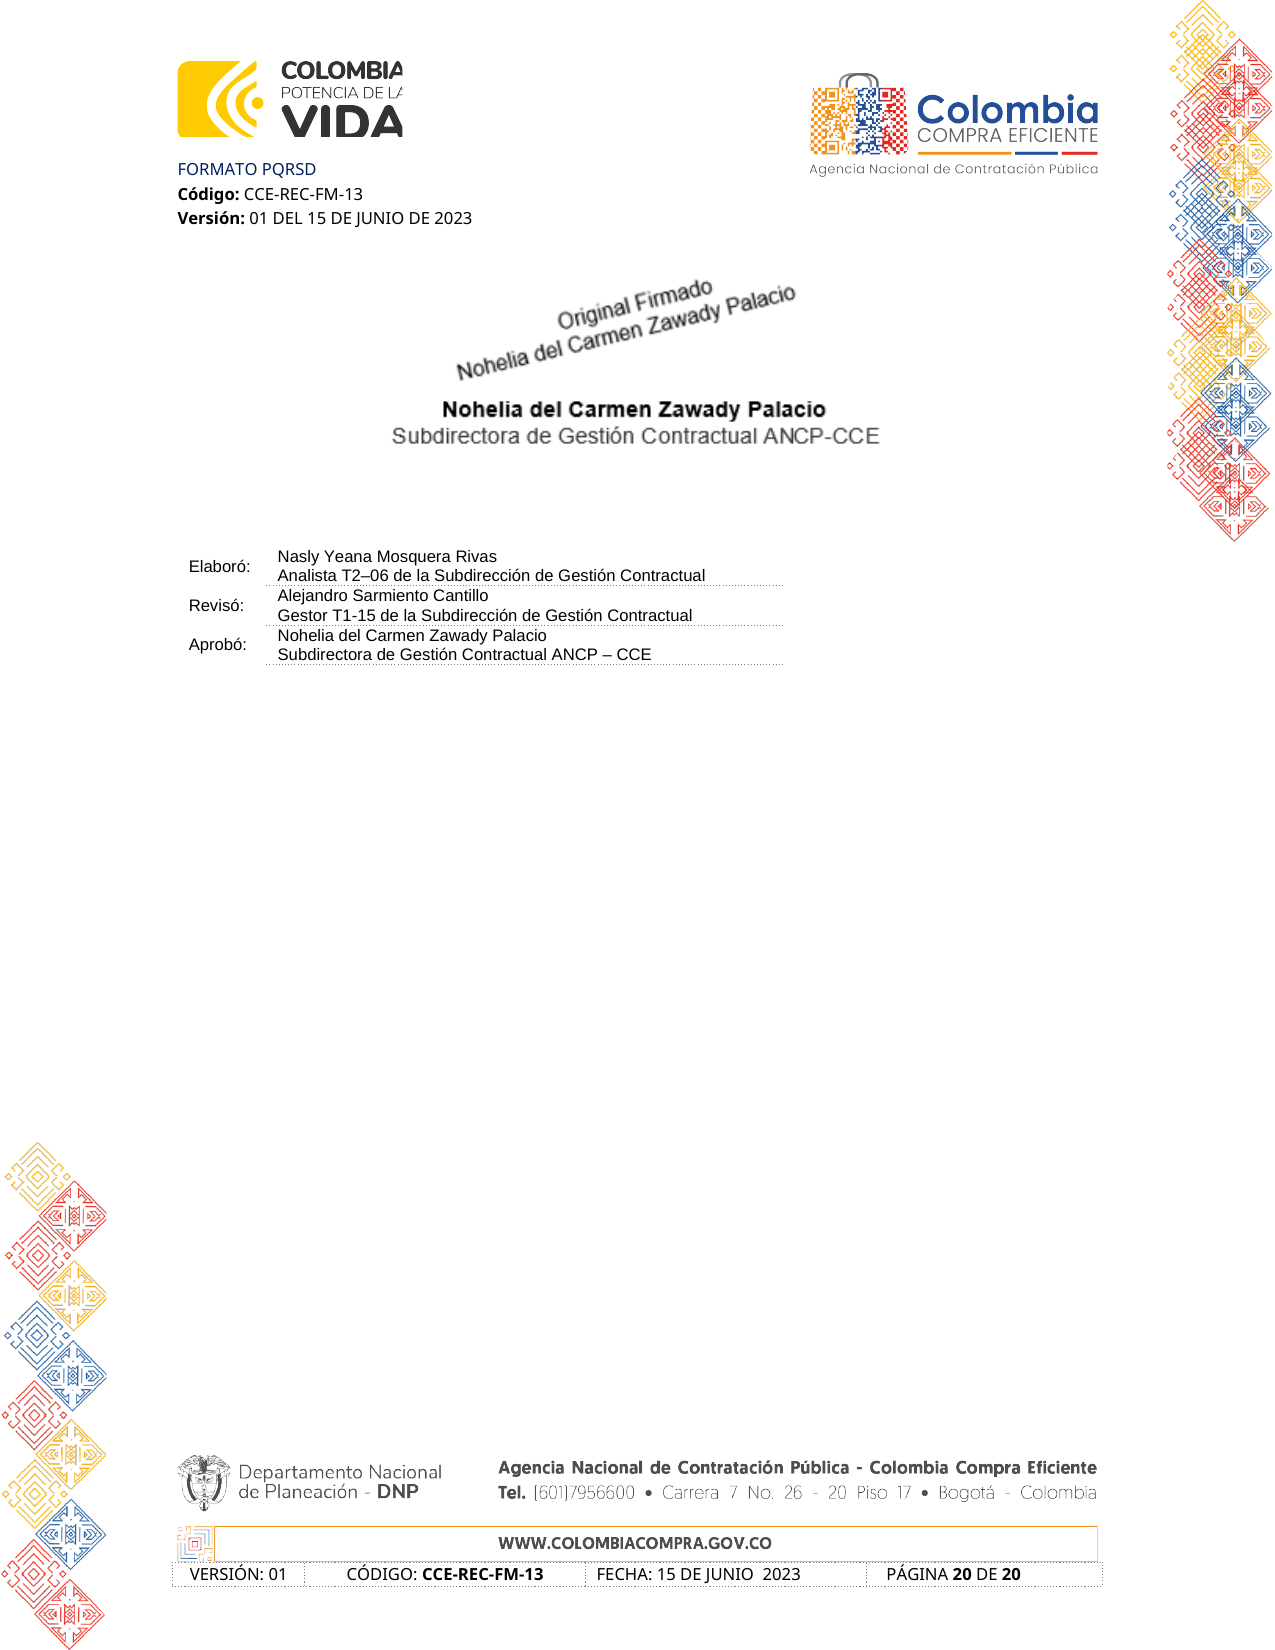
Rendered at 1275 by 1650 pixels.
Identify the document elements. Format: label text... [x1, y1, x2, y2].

table_cell Alejandro Sarmiento Cantillo Gestor T1-15 de la Subdirección de Gestión Contractual [266, 585, 783, 624]
table_cell Nohelia del Carmen Zawady Palacio Subdirectora de Gestión Contractual ANCP – CCE [266, 625, 783, 664]
table_header Elaboró: [177, 547, 266, 585]
table_cell Revisó: [177, 585, 266, 624]
table_header Nasly Yeana Mosquera Rivas Analista T2–06 de la Subdirección de Gestión Contractual [266, 547, 783, 585]
table_cell Aprobó: [177, 625, 266, 664]
picture [378, 259, 897, 458]
picture [177, 1455, 1098, 1562]
picture [177, 61, 402, 137]
picture [809, 73, 1098, 177]
picture [0, 1141, 106, 1648]
picture [1165, 0, 1272, 539]
